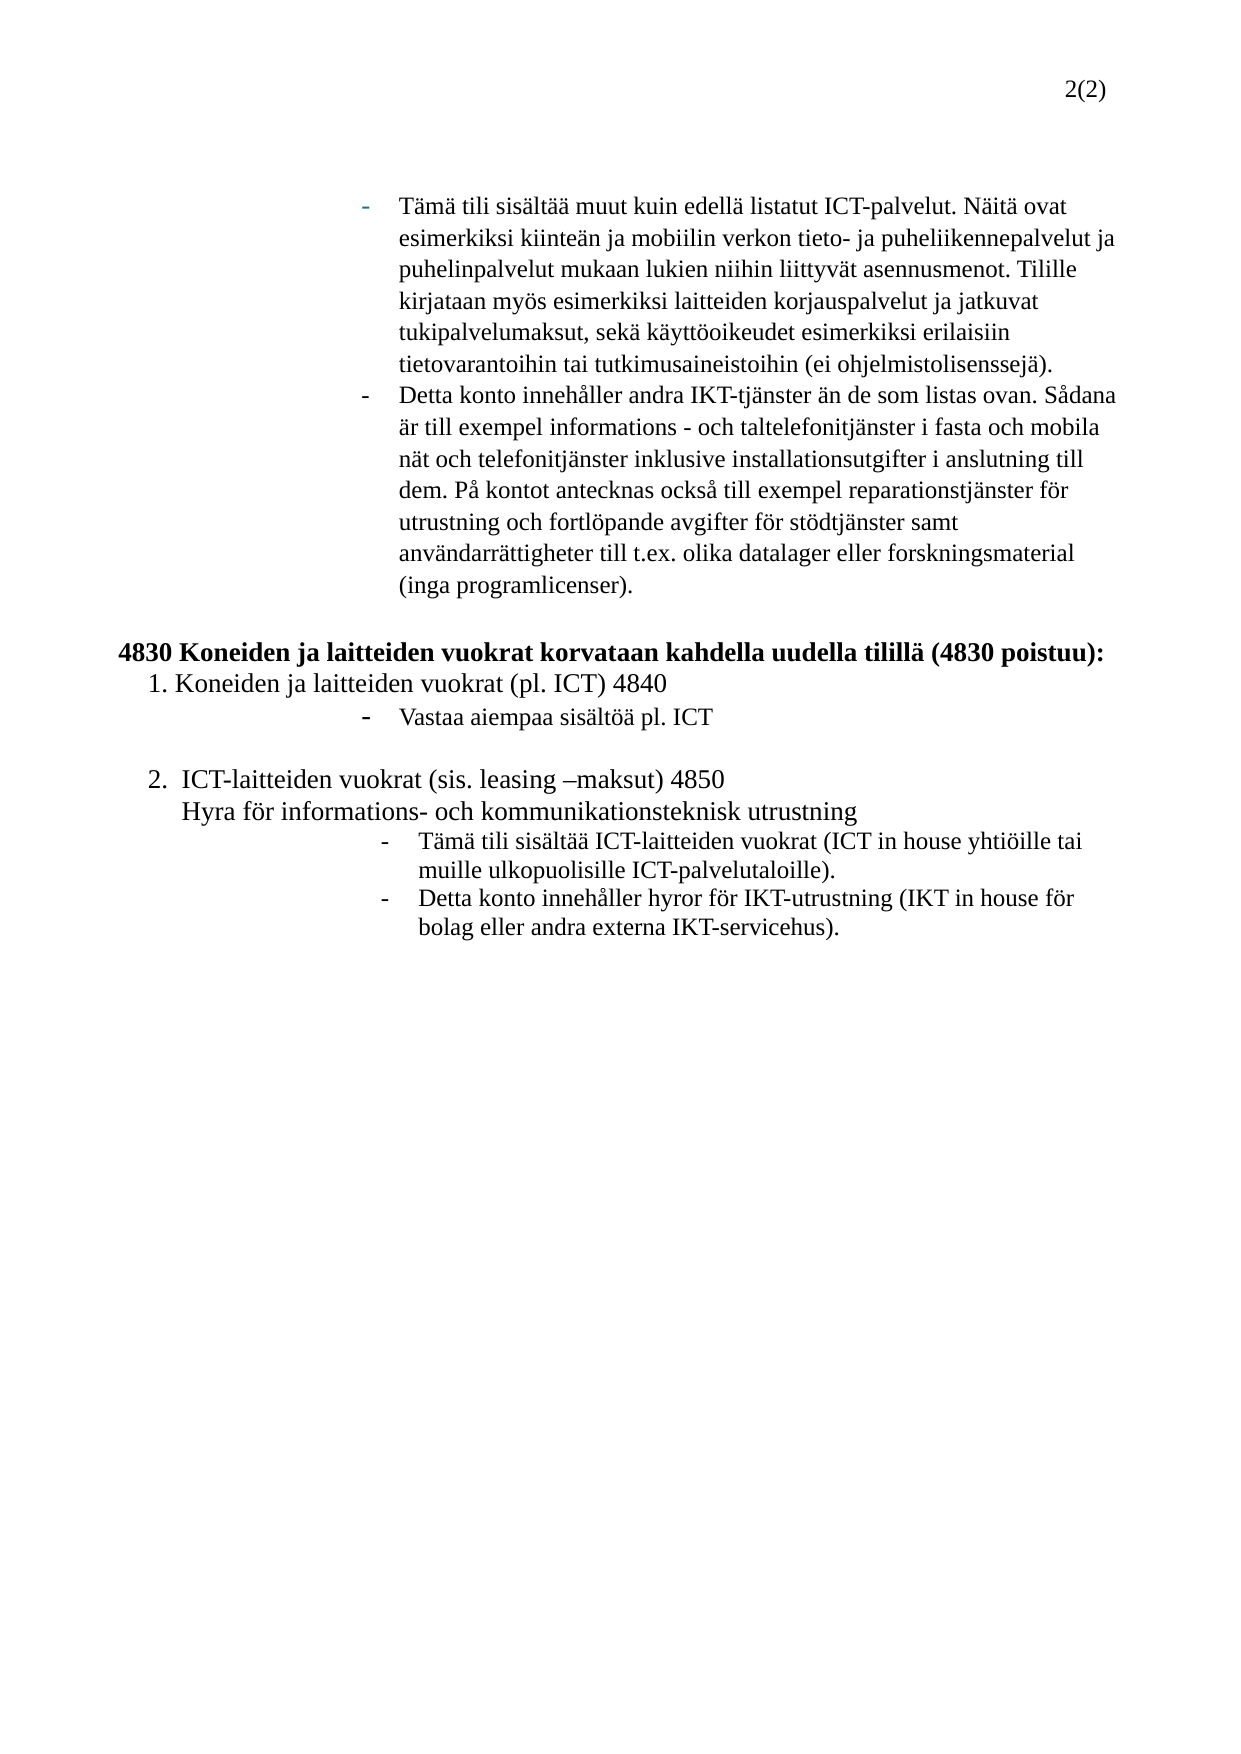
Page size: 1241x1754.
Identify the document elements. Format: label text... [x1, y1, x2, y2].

list Vastaa aiempaa sisältöä pl. ICT [361, 698, 1122, 732]
text 2. ICT-laitteiden vuokrat (sis. leasing –maksut) 4850 [118, 764, 1122, 795]
list Detta konto innehåller andra IKT-tjänster än de som listas ovan. Sådana är till exempel informations - och taltelefonitjänster i fasta och mobila nät och telefonitjänster inklusive installationsutgifter i anslutning till dem. På kontot antecknas också till exempel reparationstjänster för utrustning och fortlöpande avgifter för stödtjänster samt användarrättigheter till t.ex. olika datalager eller forskningsmaterial (inga programlicenser). [361, 381, 1122, 599]
list Detta konto innehåller hyror för IKT-utrustning (IKT in house för bolag eller andra externa IKT-servicehus). [381, 883, 1122, 941]
list Tämä tili sisältää muut kuin edellä listatut ICT-palvelut. Näitä ovat esimerkiksi kiinteän ja mobiilin verkon tieto- ja puheliikennepalvelut ja puhelinpalvelut mukaan lukien niihin liittyvät asennusmenot. Tilille kirjataan myös esimerkiksi laitteiden korjauspalvelut ja jatkuvat tukipalvelumaksut, sekä käyttöoikeudet esimerkiksi erilaisiin tietovarantoihin tai tutkimusaineistoihin (ei ohjelmistolisenssejä). [361, 189, 1122, 378]
text 1. Koneiden ja laitteiden vuokrat (pl. ICT) 4840 [118, 667, 1122, 698]
text 4830 Koneiden ja laitteiden vuokrat korvataan kahdella uudella tilillä (4830 poistuu): [118, 636, 1122, 667]
list Tämä tili sisältää ICT-laitteiden vuokrat (ICT in house yhtiöille tai muille ulkopuolisille ICT-palvelutaloille). [381, 826, 1122, 883]
text Hyra för informations- och kommunikationsteknisk utrustning [118, 795, 1122, 826]
